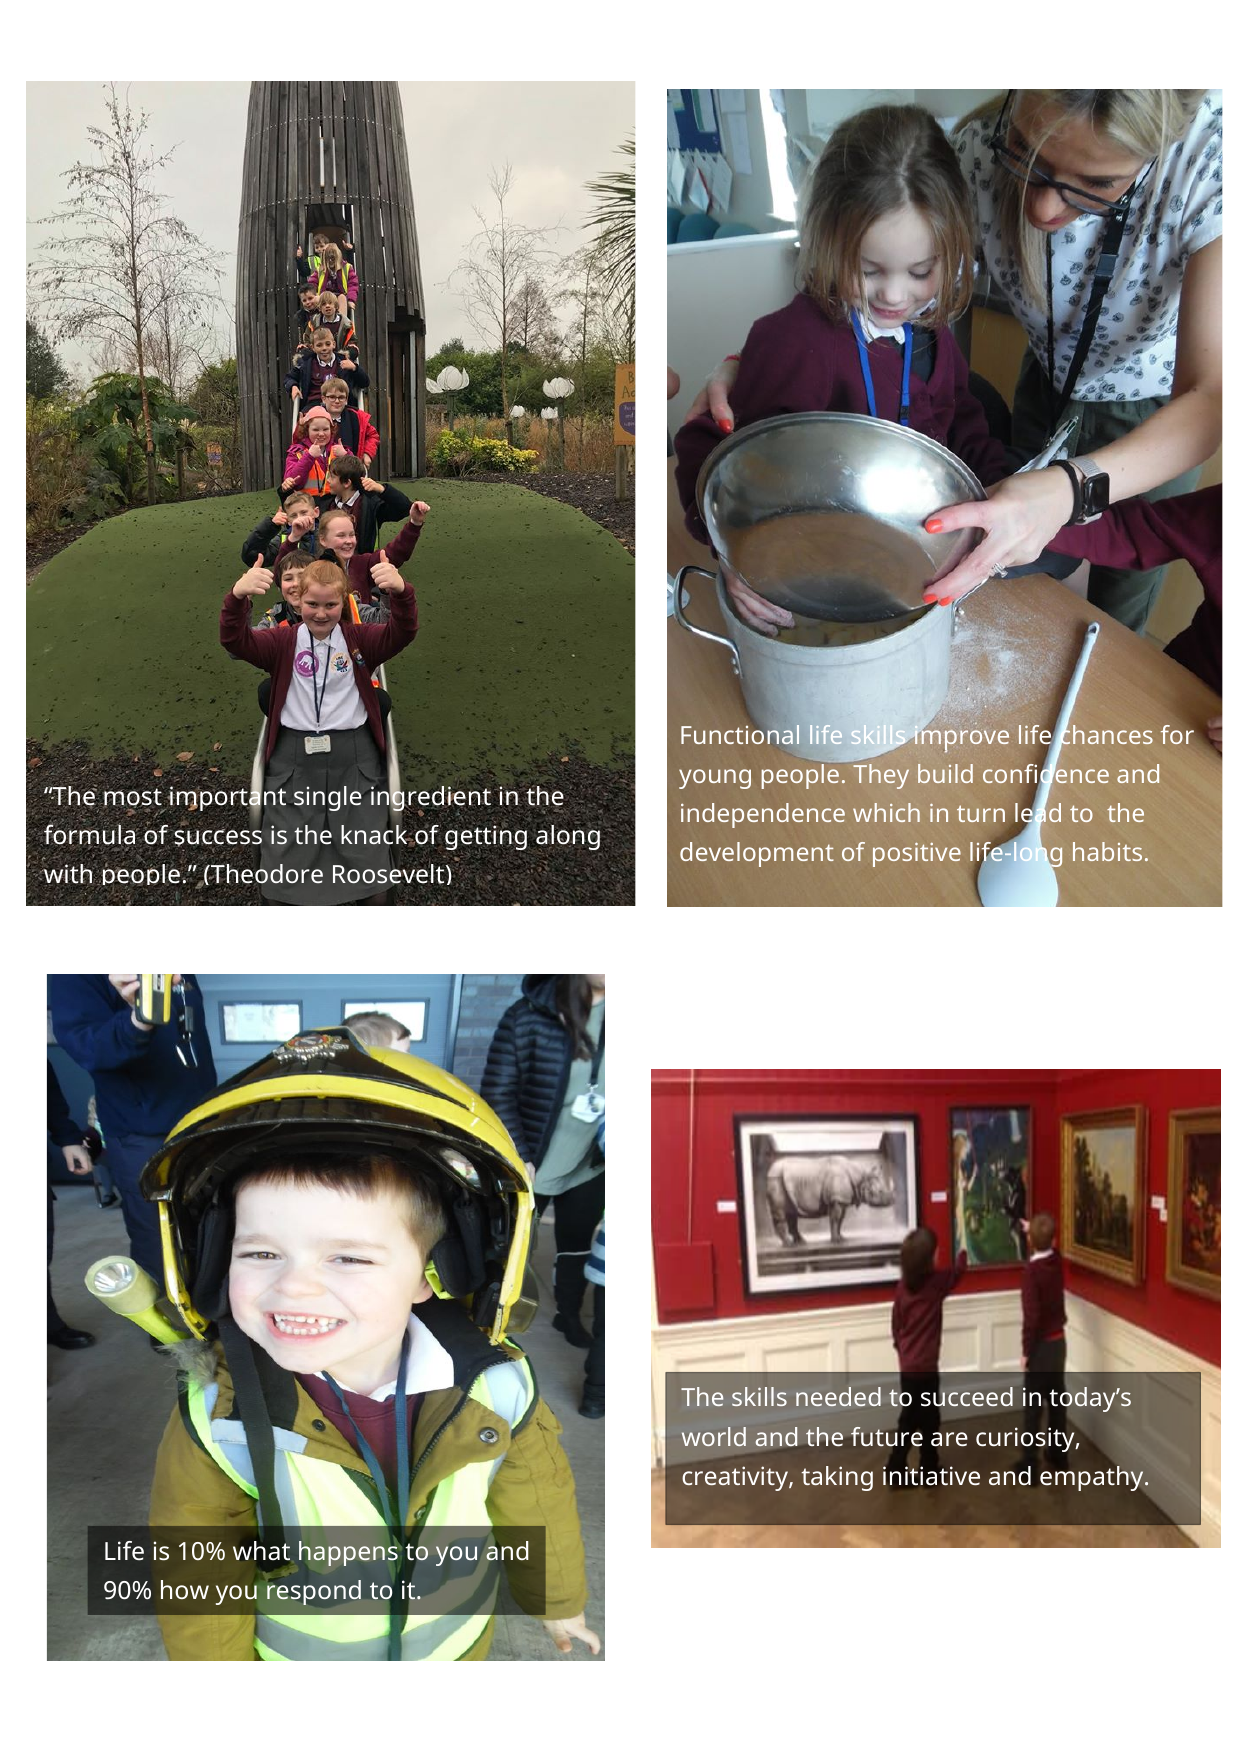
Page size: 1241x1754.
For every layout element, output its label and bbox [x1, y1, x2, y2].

picture [26, 81, 636, 906]
picture [651, 1069, 1221, 1548]
picture [46, 974, 605, 1661]
picture [667, 89, 1223, 907]
